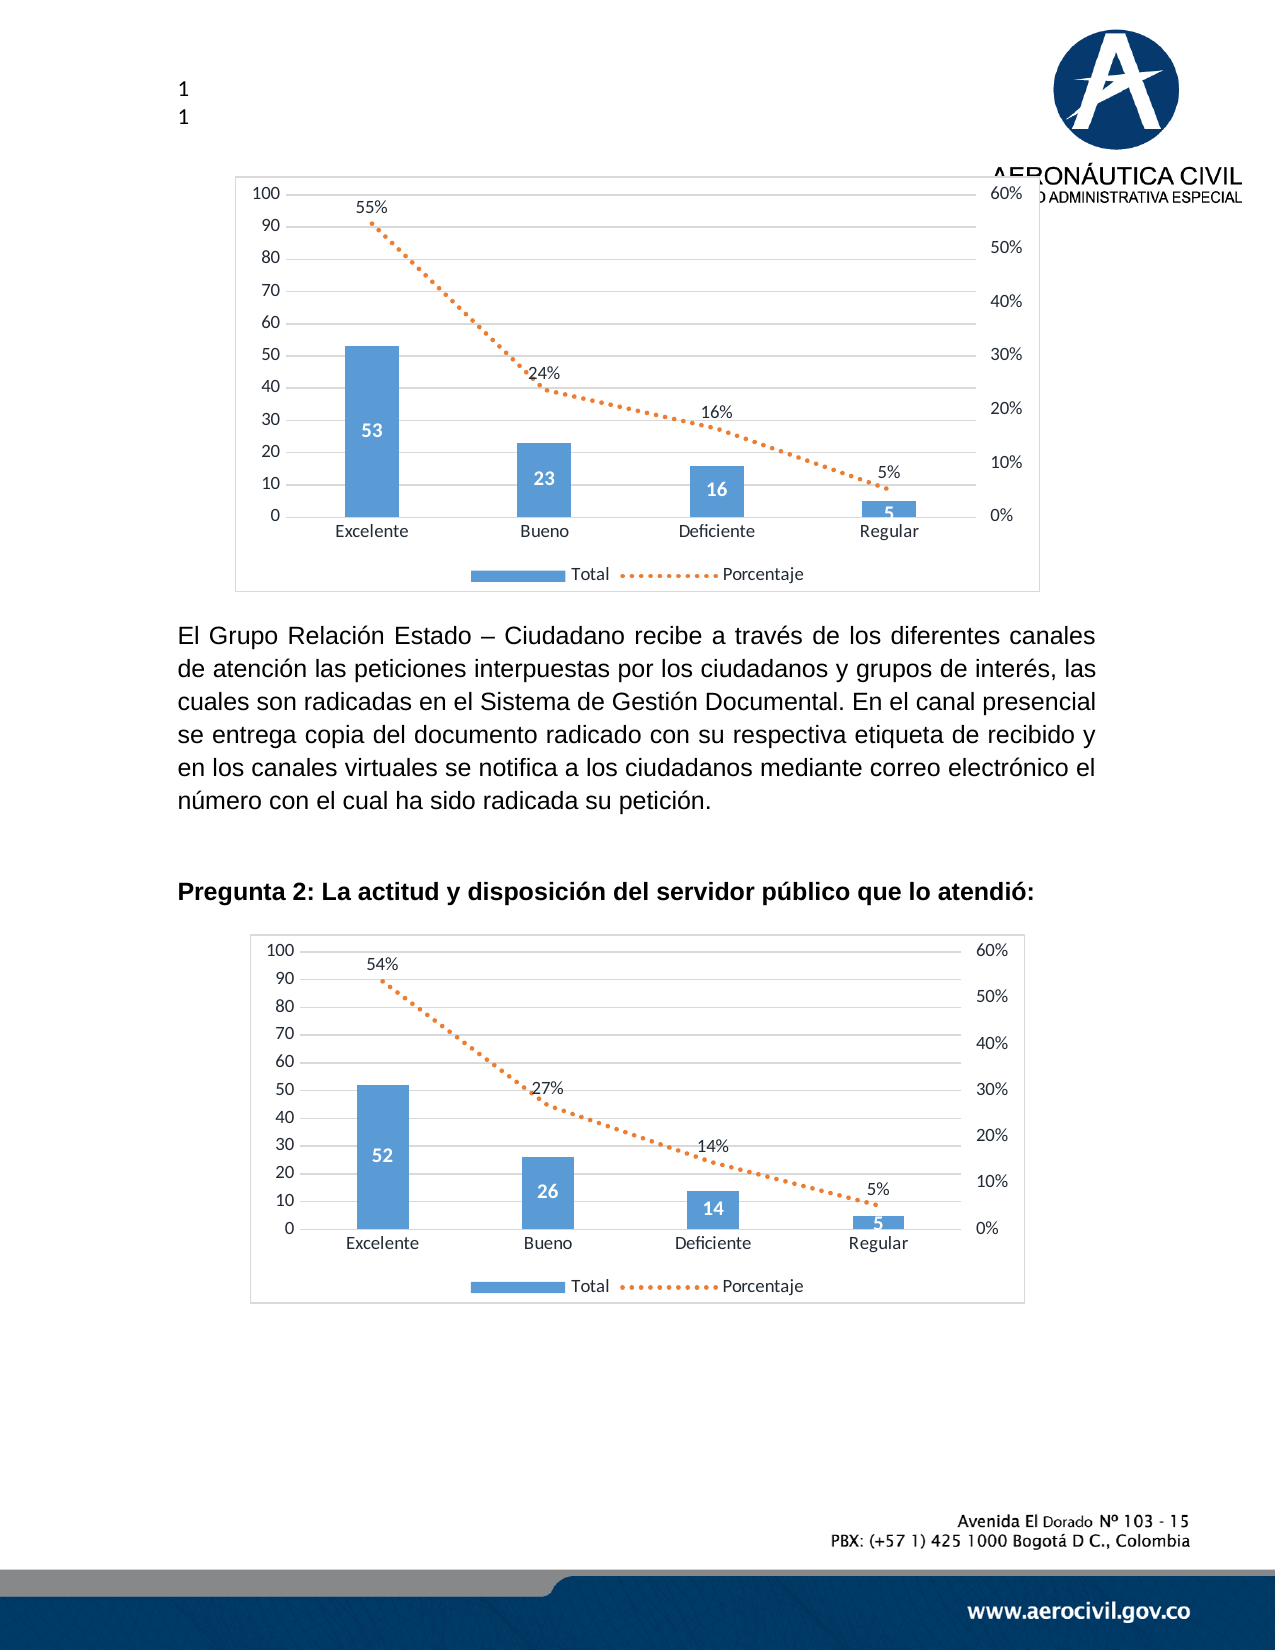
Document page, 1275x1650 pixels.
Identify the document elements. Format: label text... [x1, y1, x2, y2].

picture [69, 0, 1275, 218]
text Pregunta 2: La actitud y disposición del servidor público que lo atendió: [177, 877, 1098, 906]
text El Grupo Relación Estado – Ciudadano recibe a través de los diferentes canales de atención las peticiones interpuestas por los ciudadanos y grupos de interés, las cuales son radicadas en el Sistema de Gestión Documental. En el canal presencial se entrega copia del documento radicado con su respectiva etiqueta de recibido y en los canales virtuales se notifica a los ciudadanos mediante correo electrónico el número con el cual ha sido radicada su petición. [177, 621, 1098, 815]
picture [0, 1452, 1275, 1650]
